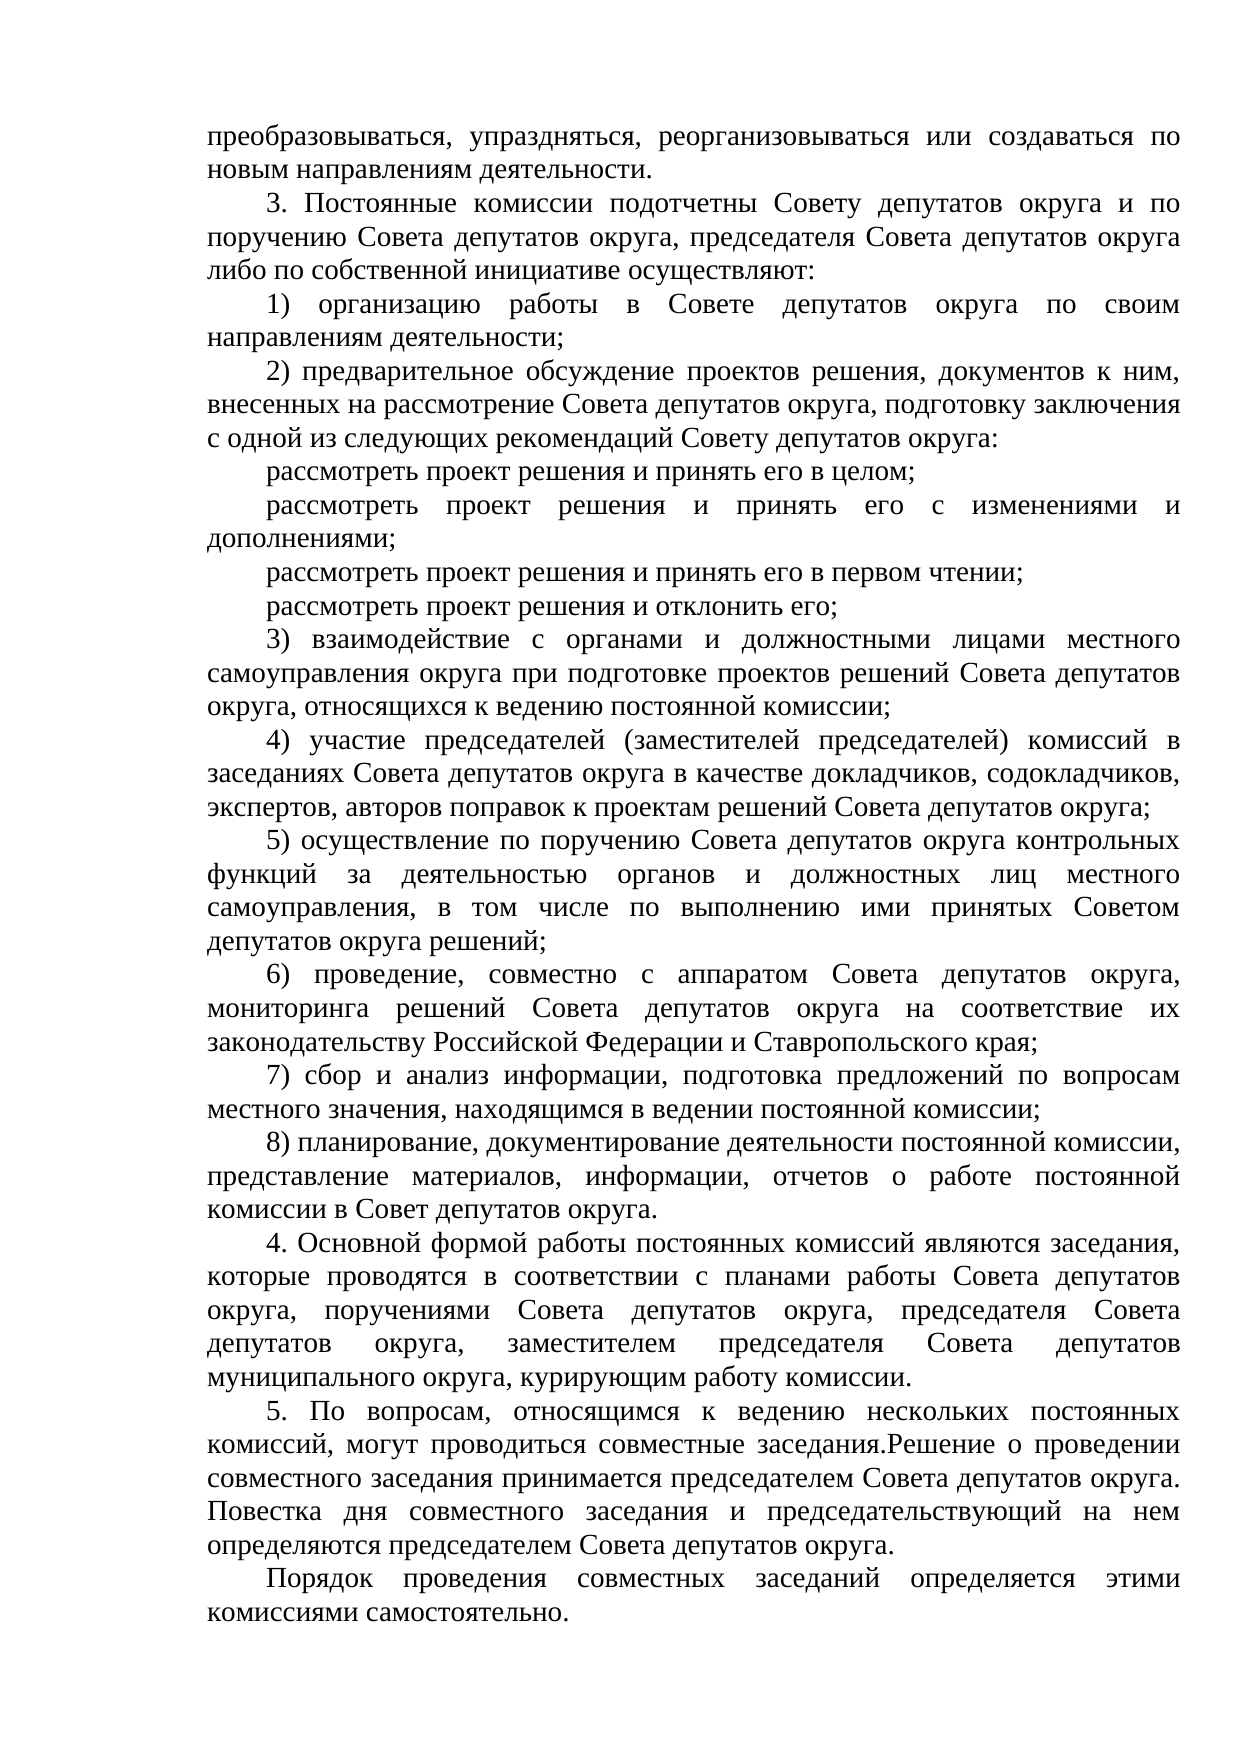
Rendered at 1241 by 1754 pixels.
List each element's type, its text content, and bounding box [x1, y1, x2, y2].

text 4. Основной формой работы постоянных комиссий являются заседания, которые проводятся в соответствии с планами работы Совета депутатов округа, поручениями Совета депутатов округа, председателя Совета депутатов округа, заместителем председателя Совета депутатов муниципального округа, курирующим работу комиссии. [207, 1225, 1181, 1393]
text 2) предварительное обсуждение проектов решения, документов к ним, внесенных на рассмотрение Совета депутатов округа, подготовку заключения с одной из следующих рекомендаций Совету депутатов округа: [207, 353, 1181, 453]
text 4) участие председателей (заместителей председателей) комиссий в заседаниях Совета депутатов округа в качестве докладчиков, содокладчиков, экспертов, авторов поправок к проектам решений Совета депутатов округа; [207, 722, 1181, 822]
text 6) проведение, совместно с аппаратом Совета депутатов округа, мониторинга решений Совета депутатов округа на соответствие их законодательству Российской Федерации и Ставропольского края; [207, 957, 1181, 1057]
text 7) сбор и анализ информации, подготовка предложений по вопросам местного значения, находящимся в ведении постоянной комиссии; [207, 1057, 1181, 1124]
text Порядок проведения совместных заседаний определяется этими комиссиями самостоятельно. [207, 1560, 1181, 1627]
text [207, 118, 1181, 185]
text рассмотреть проект решения и отклонить его; [207, 588, 1181, 621]
text 1) организацию работы в Совете депутатов округа по своим направлениям деятельности; [207, 286, 1181, 353]
text рассмотреть проект решения и принять его с изменениями и дополнениями; [207, 487, 1181, 554]
text 5) осуществление по поручению Совета депутатов округа контрольных функций за деятельностью органов и должностных лиц местного самоуправления, в том числе по выполнению ими принятых Советом депутатов округа решений; [207, 822, 1181, 957]
text рассмотреть проект решения и принять его в целом; [207, 453, 1181, 487]
text 3. Постоянные комиссии подотчетны Совету депутатов округа и по поручению Совета депутатов округа, председателя Совета депутатов округа либо по собственной инициативе осуществляют: [207, 185, 1181, 286]
text 5. По вопросам, относящимся к ведению нескольких постоянных комиссий, могут проводиться совместные заседания.Решение о проведении совместного заседания принимается председателем Совета депутатов округа. Повестка дня совместного заседания и председательствующий на нем определяются председателем Совета депутатов округа. [207, 1393, 1181, 1560]
text 8) планирование, документирование деятельности постоянной комиссии, представление материалов, информации, отчетов о работе постоянной комиссии в Совет депутатов округа. [207, 1124, 1181, 1225]
text 3) взаимодействие с органами и должностными лицами местного самоуправления округа при подготовке проектов решений Совета депутатов округа, относящихся к ведению постоянной комиссии; [207, 621, 1181, 722]
text рассмотреть проект решения и принять его в первом чтении; [207, 554, 1181, 588]
